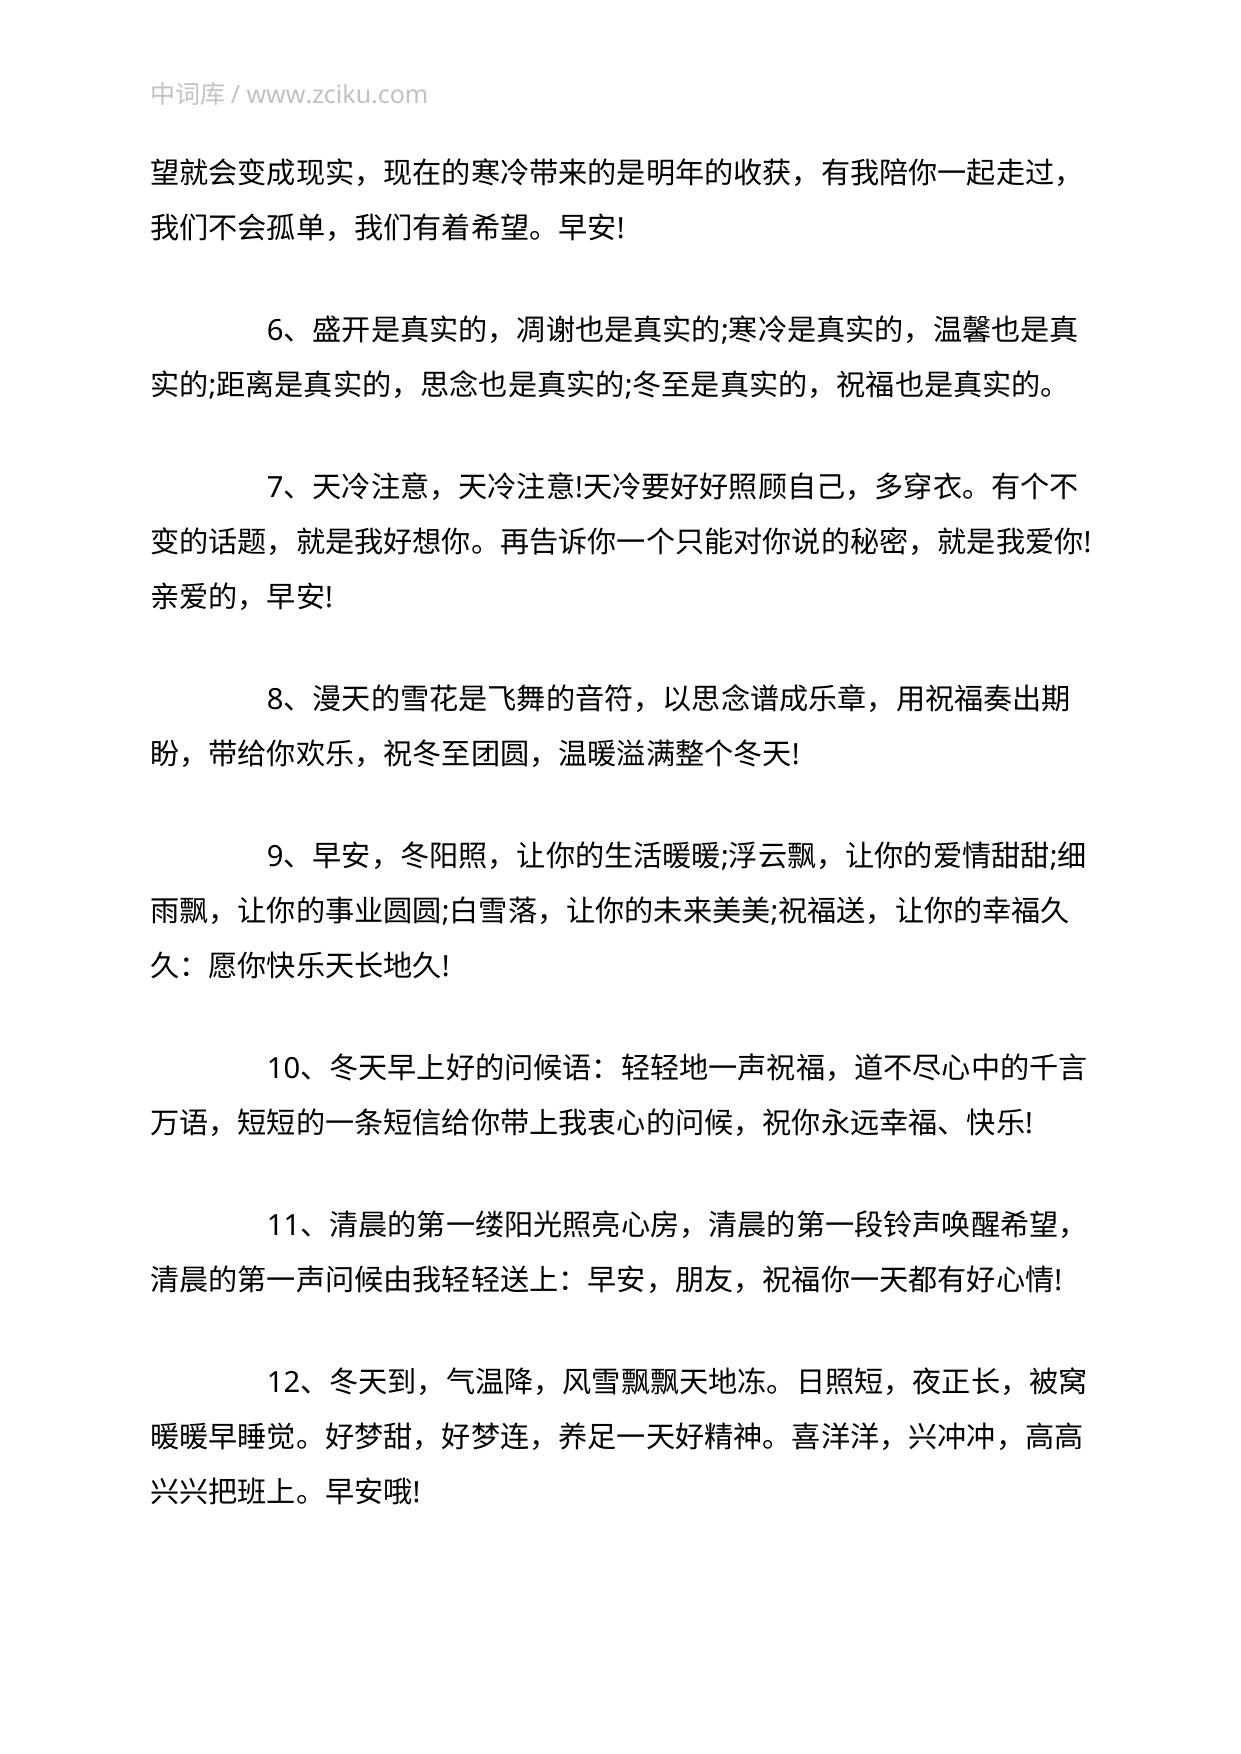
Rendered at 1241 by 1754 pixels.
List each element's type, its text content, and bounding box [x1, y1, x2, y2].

text 7、天冷注意，天冷注意!天冷要好好照顾自己，多穿衣。有个不变的话题，就是我好想你。再告诉你一个只能对你说的秘密，就是我爱你!亲爱的，早安! [150, 464, 1090, 616]
text 6、盛开是真实的，凋谢也是真实的;寒冷是真实的，温馨也是真实的;距离是真实的，思念也是真实的;冬至是真实的，祝福也是真实的。 [150, 307, 1090, 404]
text 11、清晨的第一缕阳光照亮心房，清晨的第一段铃声唤醒希望，清晨的第一声问候由我轻轻送上：早安，朋友，祝福你一天都有好心情! [150, 1202, 1090, 1299]
text 10、冬天早上好的问候语：轻轻地一声祝福，道不尽心中的千言万语，短短的一条短信给你带上我衷心的问候，祝你永远幸福、快乐! [150, 1045, 1090, 1142]
text 9、早安，冬阳照，让你的生活暖暖;浮云飘，让你的爱情甜甜;细雨飘，让你的事业圆圆;白雪落，让你的未来美美;祝福送，让你的幸福久久：愿你快乐天长地久! [150, 833, 1090, 985]
text 12、冬天到，气温降，风雪飘飘天地冻。日照短，夜正长，被窝暖暖早睡觉。好梦甜，好梦连，养足一天好精神。喜洋洋，兴冲冲，高高兴兴把班上。早安哦! [150, 1359, 1090, 1511]
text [150, 150, 1090, 247]
text 8、漫天的雪花是飞舞的音符，以思念谱成乐章，用祝福奏出期盼，带给你欢乐，祝冬至团圆，温暖溢满整个冬天! [150, 676, 1090, 773]
